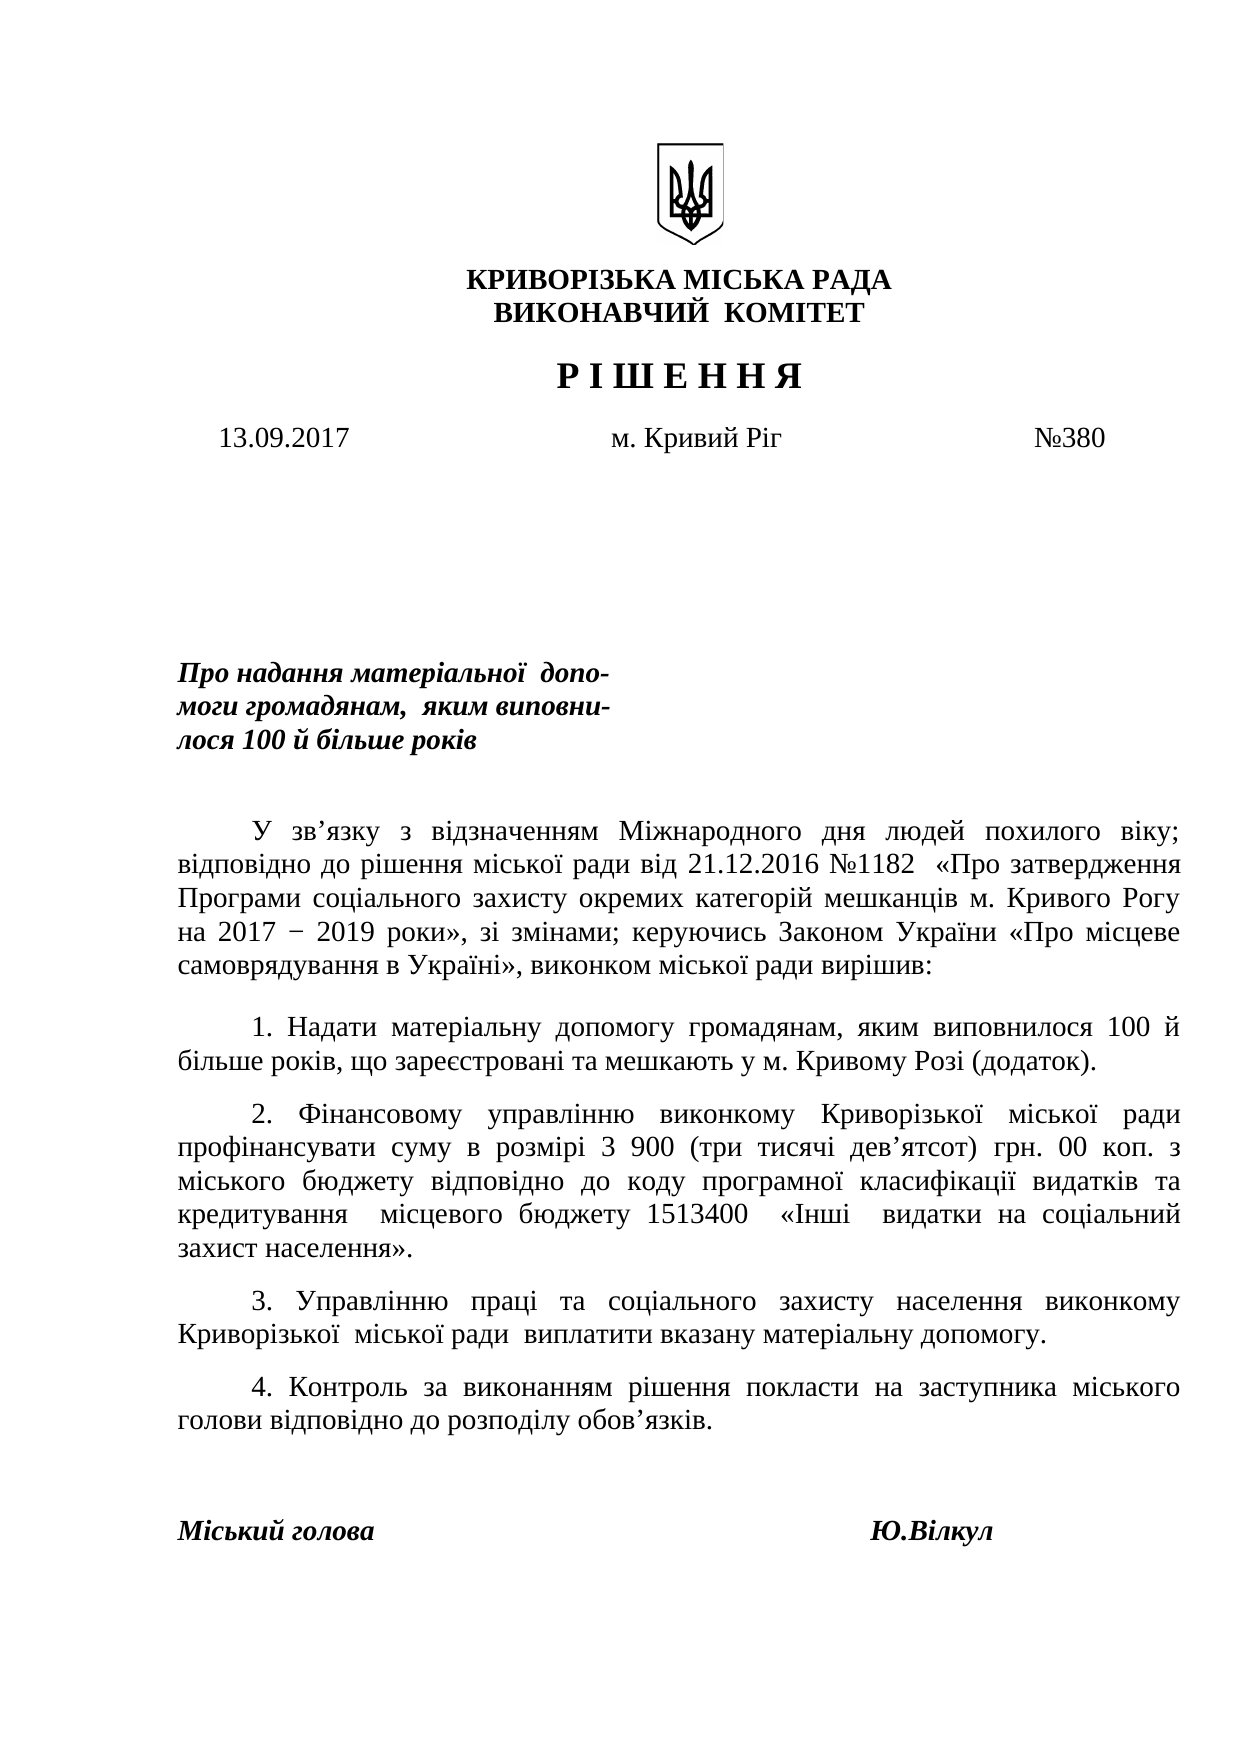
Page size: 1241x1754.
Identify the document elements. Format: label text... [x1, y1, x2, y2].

text 2. Фінансовому управлінню виконкому Криворізької міської ради профінансувати суму в розмірі 3 900 (три тисячі дев’ятсот) грн. 00 коп. з міського бюджету відповідно до коду програмної класифікації видатків та кредитування місцевого бюджету 1513400 «Інші видатки на соціальний захист населення». [177, 1096, 1181, 1263]
text Міський голова Ю.Вілкул [177, 1513, 1181, 1546]
text 4. Контроль за виконанням рішення покласти на заступника міського голови відповідно до розподілу обов’язків. [177, 1369, 1181, 1436]
subtitle Про надання матеріальної допо- [177, 655, 1181, 688]
table_header м. Кривий Ріг [534, 420, 859, 487]
text 3. Управлінню праці та соціального захисту населення виконкому Криворізької міської ради виплатити вказану матеріальну допомогу. [177, 1283, 1181, 1350]
text КРИВОРІЗЬКА МІСЬКА РАДА [177, 262, 1181, 295]
text 1. Надати матеріальну допомогу громадянам, яким виповнилося 100 й більше років, що зареєстровані та мешкають у м. Кривому Розі (додаток). [177, 1009, 1181, 1077]
table_header №380 [859, 420, 1192, 487]
subtitle У зв’язку з відзначенням Міжнародного дня людей похилого віку; відповідно до рішення міської ради від 21.12.2016 №1182 «Про затвердження Програми соціального захисту окремих категорій мешканців м. Кривого Рогу на 2017 − 2019 роки», зі змінами; керуючись Законом України «Про місцеве самоврядування в Україні», виконком міської ради вирішив: [177, 813, 1181, 981]
text Р І Ш Е Н Н Я [177, 353, 1181, 396]
subtitle моги громадянам, яким виповни- [162, 688, 1181, 722]
text ВИКОНАВЧИЙ КОМІТЕТ [177, 295, 1181, 329]
table_header 13.09.2017 [207, 420, 533, 487]
subtitle лося 100 й більше років [162, 722, 1181, 756]
